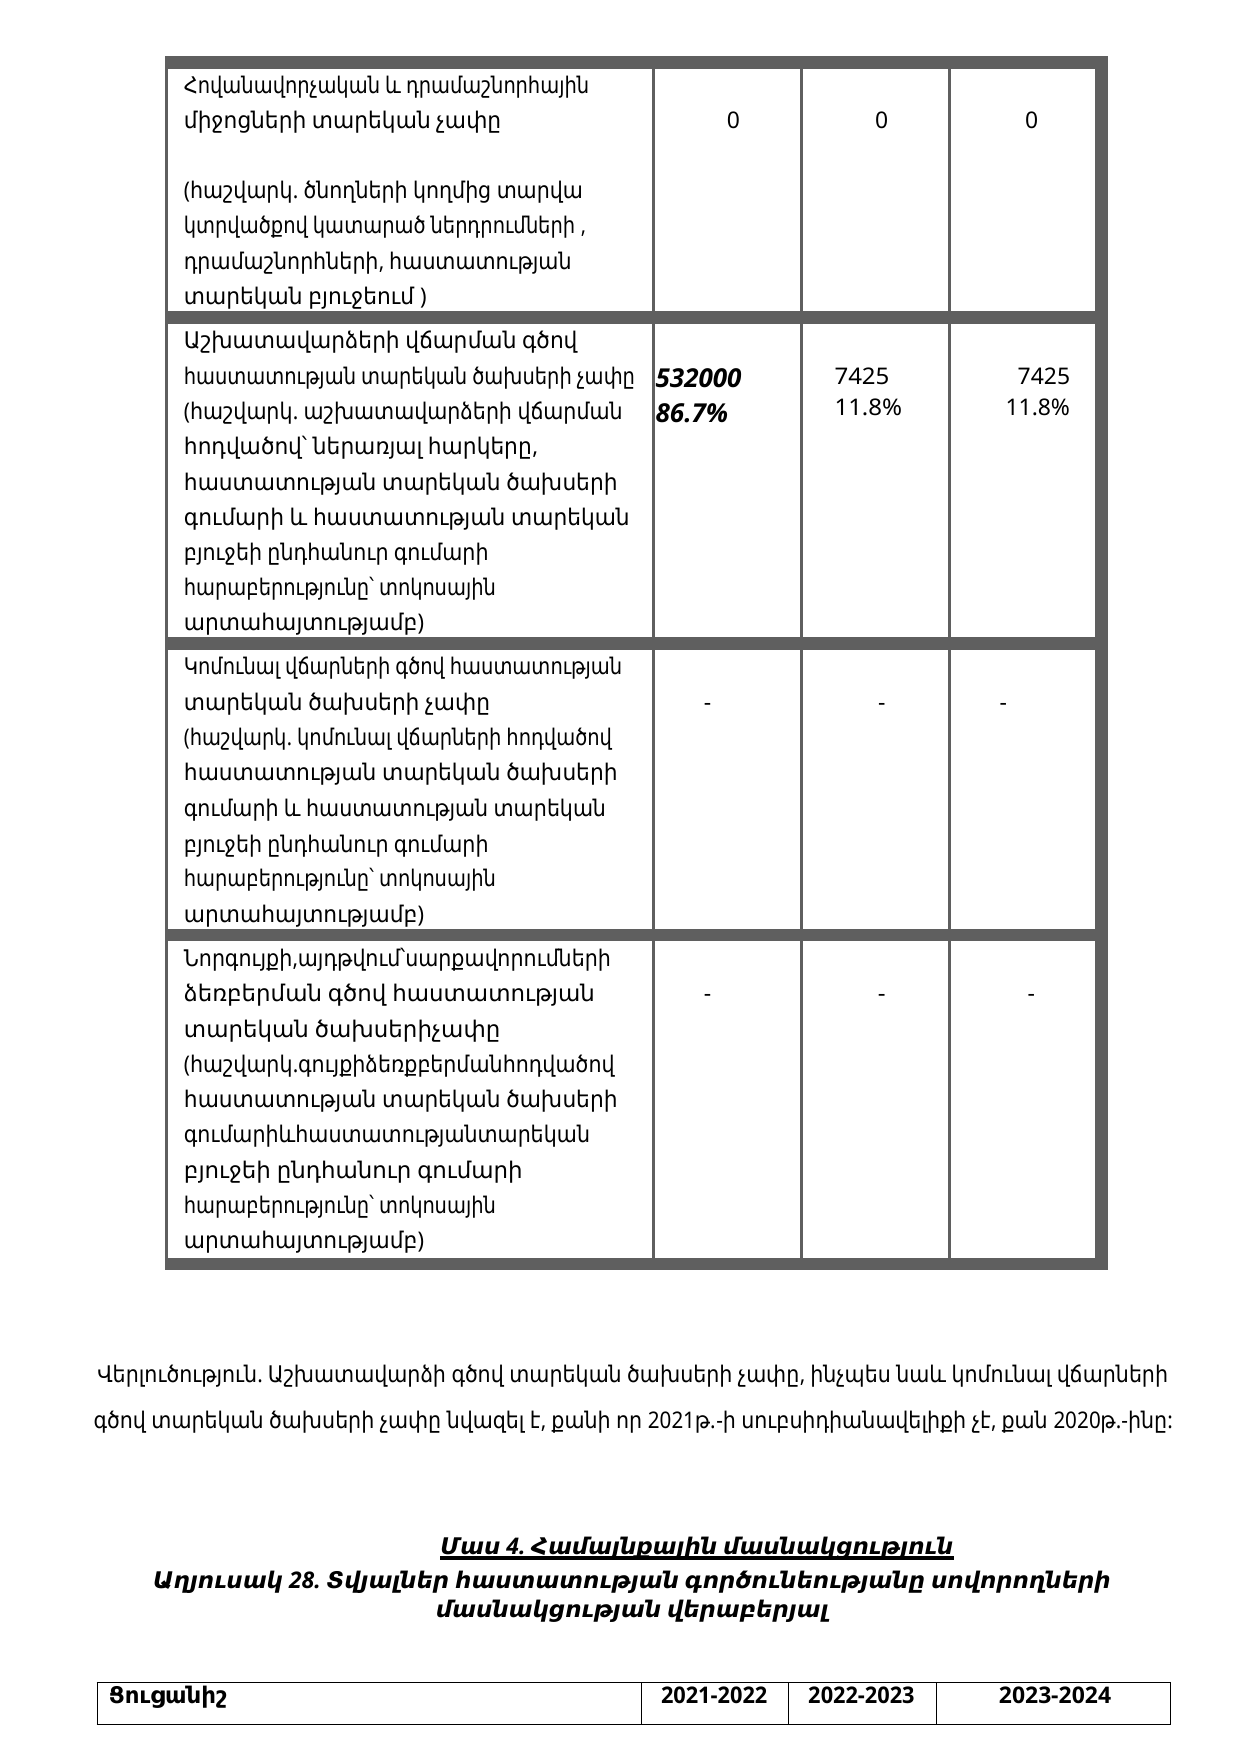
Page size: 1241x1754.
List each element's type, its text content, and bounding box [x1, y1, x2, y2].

table_cell - [803, 941, 948, 1258]
table_header 2021-2022 ուստարի [642, 1683, 788, 1724]
table_cell - [655, 650, 800, 929]
table_cell 0 [655, 69, 800, 311]
text Մաս 4. Համայնքային մասնակցություն [440, 1530, 1209, 1561]
table_cell - [951, 941, 1095, 1258]
table_cell Հովանավորչական և դրամաշնորհային միջոցների տարեկան չափը (հաշվարկ. ծնողների կողմից տարվա կտրվածքով կատարած ներդրումների , դրամաշնորհների, հաստատության տարեկան բյուջեում ) [168, 69, 652, 311]
table_cell 0 [803, 69, 948, 311]
table_cell Նորգույքի,այդթվում՝սարքավորումների ձեռբերման գծով հաստատության տարեկան ծախսերիչափը (հաշվարկ.գույքիձեռքբերմանհոդվածով հաստատության տարեկան ծախսերի գումարիևհաստատությանտարեկան բյուջեի ընդհանուր գումարի հարաբերությունը՝ տոկոսային արտահայտությամբ) [168, 941, 652, 1258]
table_header 2023-2024 ուստարի [937, 1683, 1170, 1724]
table_cell Կոմունալ վճարների գծով հաստատության տարեկան ծախսերի չափը (հաշվարկ. կոմունալ վճարների հոդվածով հաստատության տարեկան ծախսերի գումարի և հաստատության տարեկան բյուջեի ընդհանուր գումարի հարաբերությունը՝ տոկոսային արտահայտությամբ) [168, 650, 652, 929]
table_cell - [655, 941, 800, 1258]
table_cell 7425 11.8% [803, 324, 948, 637]
table_cell 532000 86.7% [655, 324, 800, 637]
table_cell Աշխատավարձերի վճարման գծով հաստատության տարեկան ծախսերի չափը (հաշվարկ. աշխատավարձերի վճարման հոդվածով՝ ներառյալ հարկերը, հաստատության տարեկան ծախսերի գումարի և հաստատության տարեկան բյուջեի ընդհանուր գումարի հարաբերությունը՝ տոկոսային արտահայտությամբ) [168, 324, 652, 637]
text Աղյուսակ 28. Տվյալներ հաստատության գործունեությանը սովորողների մասնակցության վերաբերյալ [86, 1565, 1181, 1624]
text Վերլուծություն. Աշխատավարձի գծով տարեկան ծախսերի չափը, ինչպես նաև կոմունալ վճարների գծով տարեկան ծախսերի չափը նվազել է, քանի որ 2021թ.-ի սուբսիդիանավելիքի չէ, քան 2020թ.-ինը: [86, 1358, 1180, 1435]
table_cell 0 [951, 69, 1095, 311]
table_cell - [803, 650, 948, 929]
table_header Ցուցանիշ [98, 1683, 641, 1724]
table_cell 7425 11.8% [951, 324, 1095, 637]
table_header 2022-2023 ուստարի [789, 1683, 936, 1724]
table_cell - [951, 650, 1095, 929]
